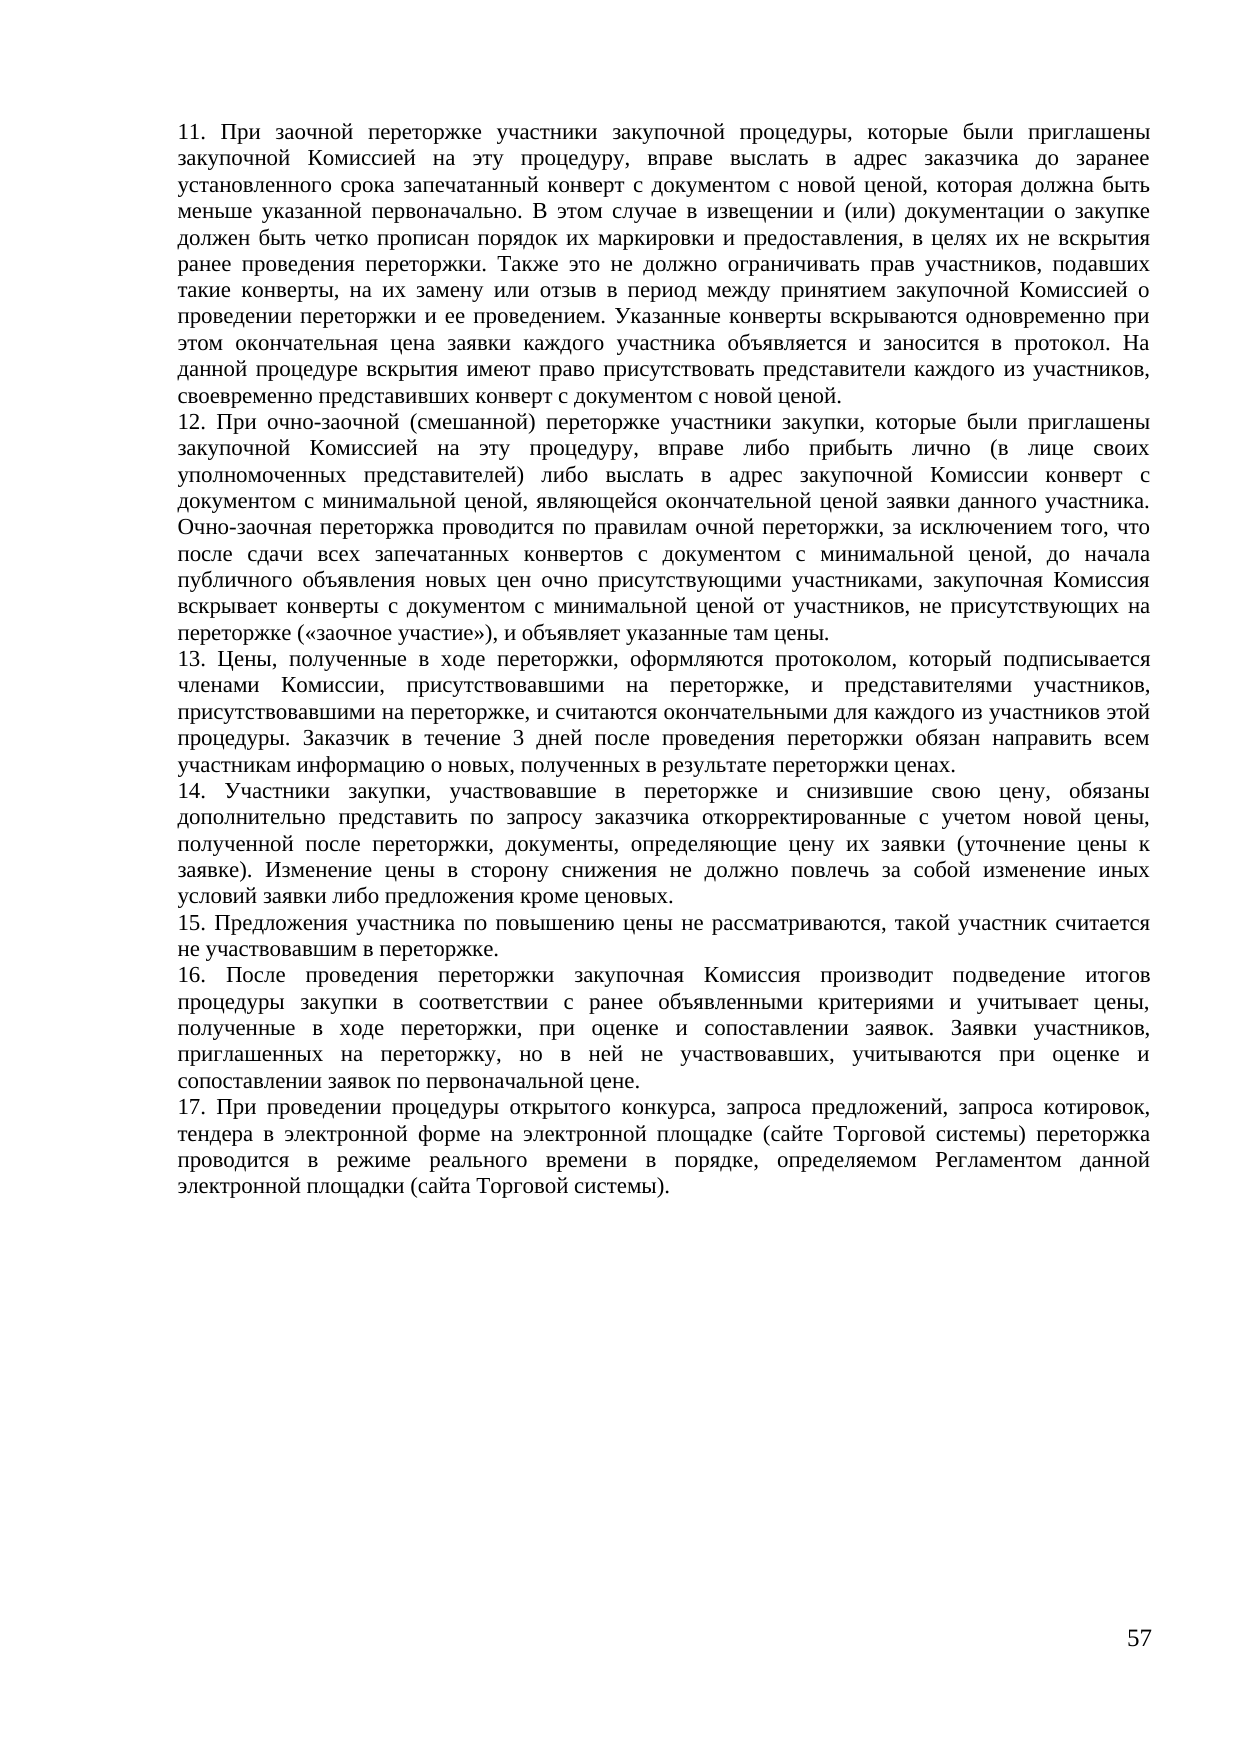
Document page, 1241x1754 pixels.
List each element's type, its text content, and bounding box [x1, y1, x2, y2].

text 14. Участники закупки, участвовавшие в переторжке и снизившие свою цену, обязаны дополнительно представить по запросу заказчика откорректированные с учетом новой цены, полученной после переторжки, документы, определяющие цену их заявки (уточнение цены к заявке). Изменение цены в сторону снижения не должно повлечь за собой изменение иных условий заявки либо предложения кроме ценовых. [177, 777, 1152, 909]
text 13. Цены, полученные в ходе переторжки, оформляются протоколом, который подписывается членами Комиссии, присутствовавшими на переторжке, и представителями участников, присутствовавшими на переторжке, и считаются окончательными для каждого из участников этой процедуры. Заказчик в течение 3 дней после проведения переторжки обязан направить всем участникам информацию о новых, полученных в результате переторжки ценах. [177, 645, 1152, 777]
text 15. Предложения участника по повышению цены не рассматриваются, такой участник считается не участвовавшим в переторжке. [177, 909, 1152, 961]
text 17. При проведении процедуры открытого конкурса, запроса предложений, запроса котировок, тендера в электронной форме на электронной площадке (сайте Торговой системы) переторжка проводится в режиме реального времени в порядке, определяемом Регламентом данной электронной площадки (сайта Торговой системы). [177, 1093, 1152, 1199]
text 16. После проведения переторжки закупочная Комиссия производит подведение итогов процедуры закупки в соответствии с ранее объявленными критериями и учитывает цены, полученные в ходе переторжки, при оценке и сопоставлении заявок. Заявки участников, приглашенных на переторжку, но в ней не участвовавших, учитываются при оценке и сопоставлении заявок по первоначальной цене. [177, 961, 1152, 1093]
text 11. При заочной переторжке участники закупочной процедуры, которые были приглашены закупочной Комиссией на эту процедуру, вправе выслать в адрес заказчика до заранее установленного срока запечатанный конверт с документом с новой ценой, которая должна быть меньше указанной первоначально. В этом случае в извещении и (или) документации о закупке должен быть четко прописан порядок их маркировки и предоставления, в целях их не вскрытия ранее проведения переторжки. Также это не должно ограничивать прав участников, подавших такие конверты, на их замену или отзыв в период между принятием закупочной Комиссией о проведении переторжки и ее проведением. Указанные конверты вскрываются одновременно при этом окончательная цена заявки каждого участника объявляется и заносится в протокол. На данной процедуре вскрытия имеют право присутствовать представители каждого из участников, своевременно представивших конверт с документом с новой ценой. [177, 118, 1152, 408]
text 12. При очно-заочной (смешанной) переторжке участники закупки, которые были приглашены закупочной Комиссией на эту процедуру, вправе либо прибыть лично (в лице своих уполномоченных представителей) либо выслать в адрес закупочной Комиссии конверт с документом с минимальной ценой, являющейся окончательной ценой заявки данного участника. Очно-заочная переторжка проводится по правилам очной переторжки, за исключением того, что после сдачи всех запечатанных конвертов с документом с минимальной ценой, до начала публичного объявления новых цен очно присутствующими участниками, закупочная Комиссия вскрывает конверты с документом с минимальной ценой от участников, не присутствующих на переторжке («заочное участие»), и объявляет указанные там цены. [177, 408, 1152, 645]
